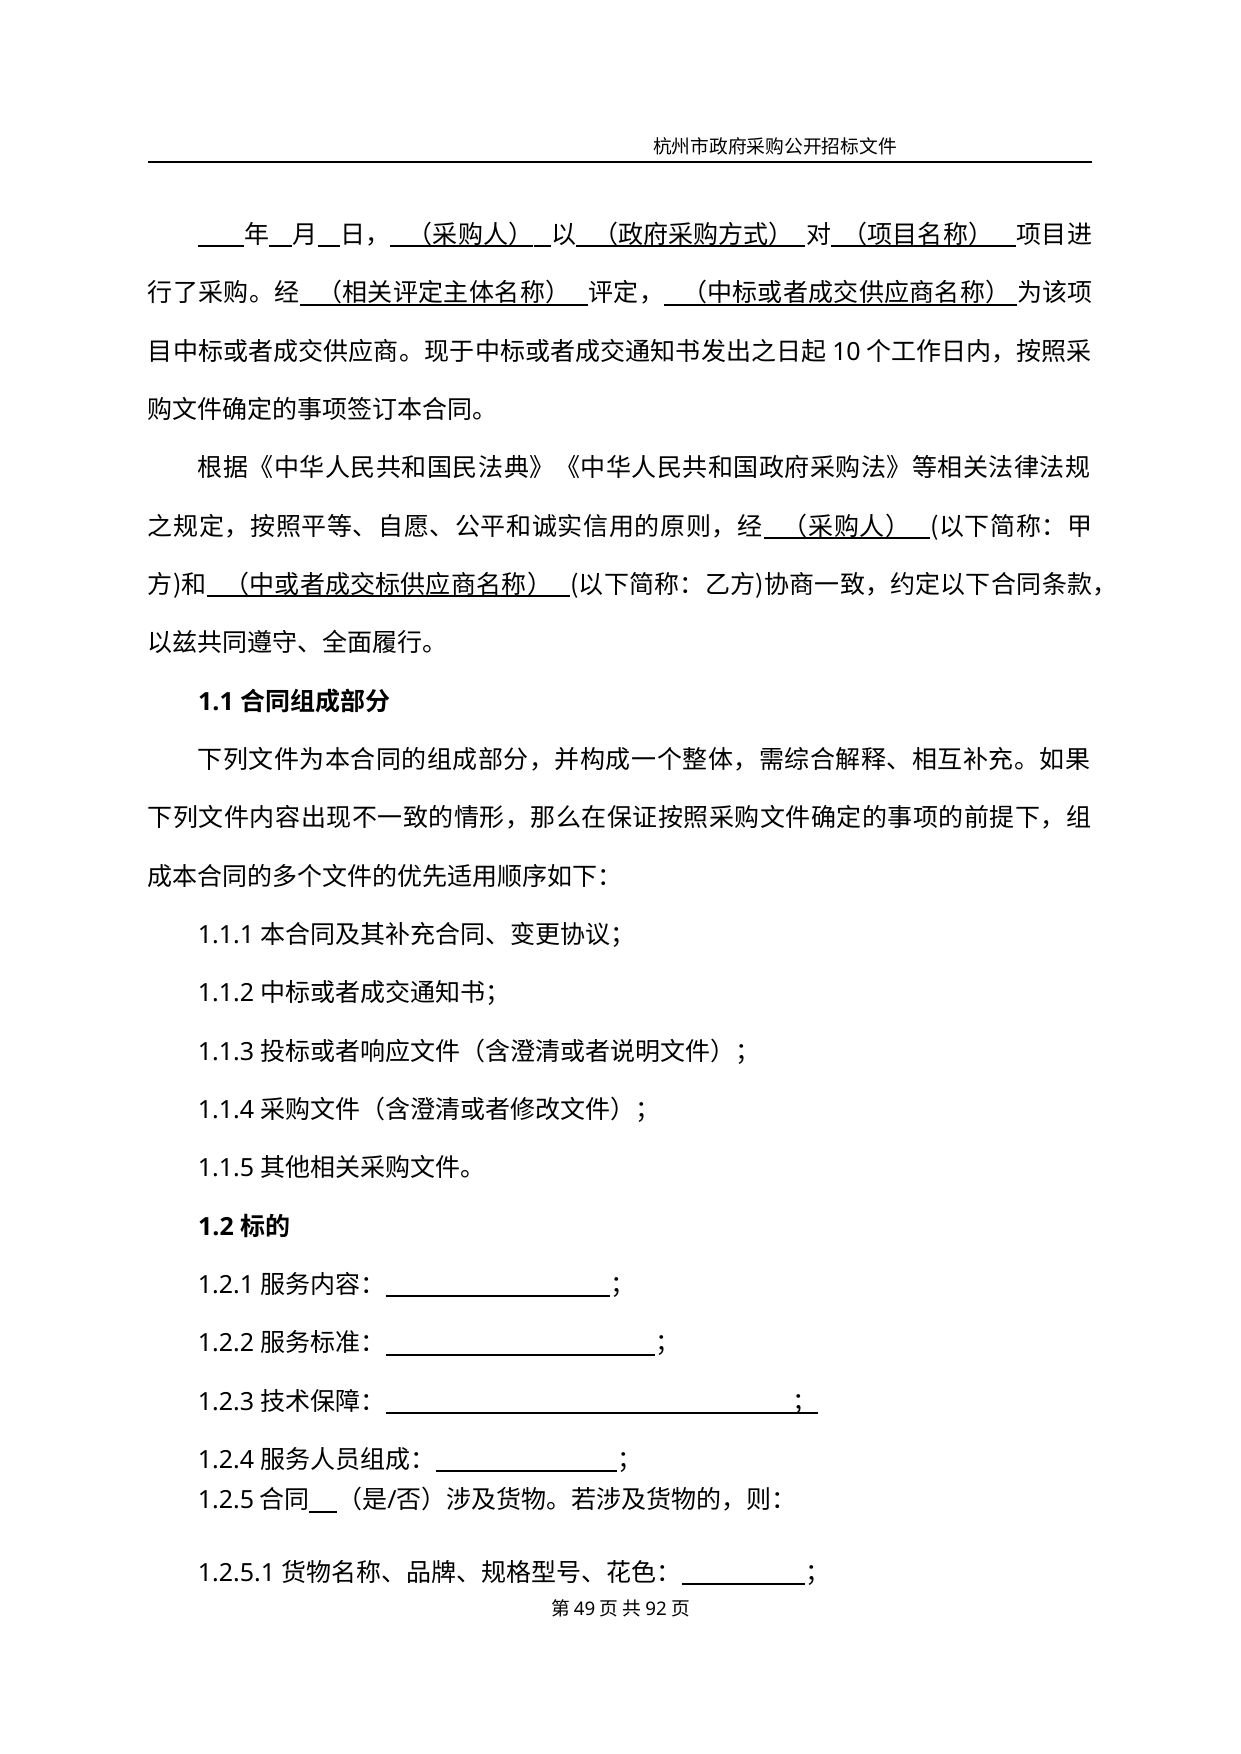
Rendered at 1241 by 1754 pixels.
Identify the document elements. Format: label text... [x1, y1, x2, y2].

text 1.2 标的 [148, 1188, 1092, 1247]
text 1.1.1 本合同及其补充合同、变更协议； [148, 897, 1092, 955]
text 1.1.3 投标或者响应文件（含澄清或者说明文件）； [148, 1013, 1092, 1072]
text 1.1.2 中标或者成交通知书； [148, 955, 1092, 1013]
text 1.1.5 其他相关采购文件。 [148, 1130, 1092, 1188]
text 1.2.4 服务人员组成： ； [148, 1422, 1092, 1480]
text 1.1 合同组成部分 [148, 663, 1092, 722]
text 1.2.5.1 货物名称、品牌、规格型号、花色： ； [148, 1534, 1092, 1593]
text 下列文件为本合同的组成部分，并构成一个整体，需综合解释、相互补充。如果下列文件内容出现不一致的情形，那么在保证按照采购文件确定的事项的前提下，组成本合同的多个文件的优先适用顺序如下： [148, 722, 1092, 897]
text 年 月 日， （采购人） 以 （政府采购方式） 对 （项目名称） 项目进行了采购。经 （相关评定主体名称） 评定， （中标或者成交供应商名称） 为该项目中标或者成交供应商。现于中标或者成交通知书发出之日起10个工作日内，按照采购文件确定的事项签订本合同。 [148, 197, 1092, 430]
text 1.1.4 采购文件（含澄清或者修改文件）； [148, 1072, 1092, 1130]
text 1.2.5合同 （是/否）涉及货物。若涉及货物的，则： [148, 1480, 1092, 1516]
text 1.2.2 服务标准： ； [148, 1305, 1092, 1363]
text 根据《中华人民共和国民法典》《中华人民共和国政府采购法》等相关法律法规之规定，按照平等、自愿、公平和诚实信用的原则，经 （采购人） (以下简称：甲方)和 （中或者成交标供应商名称） (以下简称：乙方)协商一致，约定以下合同条款，以兹共同遵守、全面履行。 [148, 430, 1092, 663]
text 1.2.1 服务内容： ； [148, 1247, 1092, 1305]
text 1.2.3 技术保障： ； [148, 1363, 1092, 1422]
